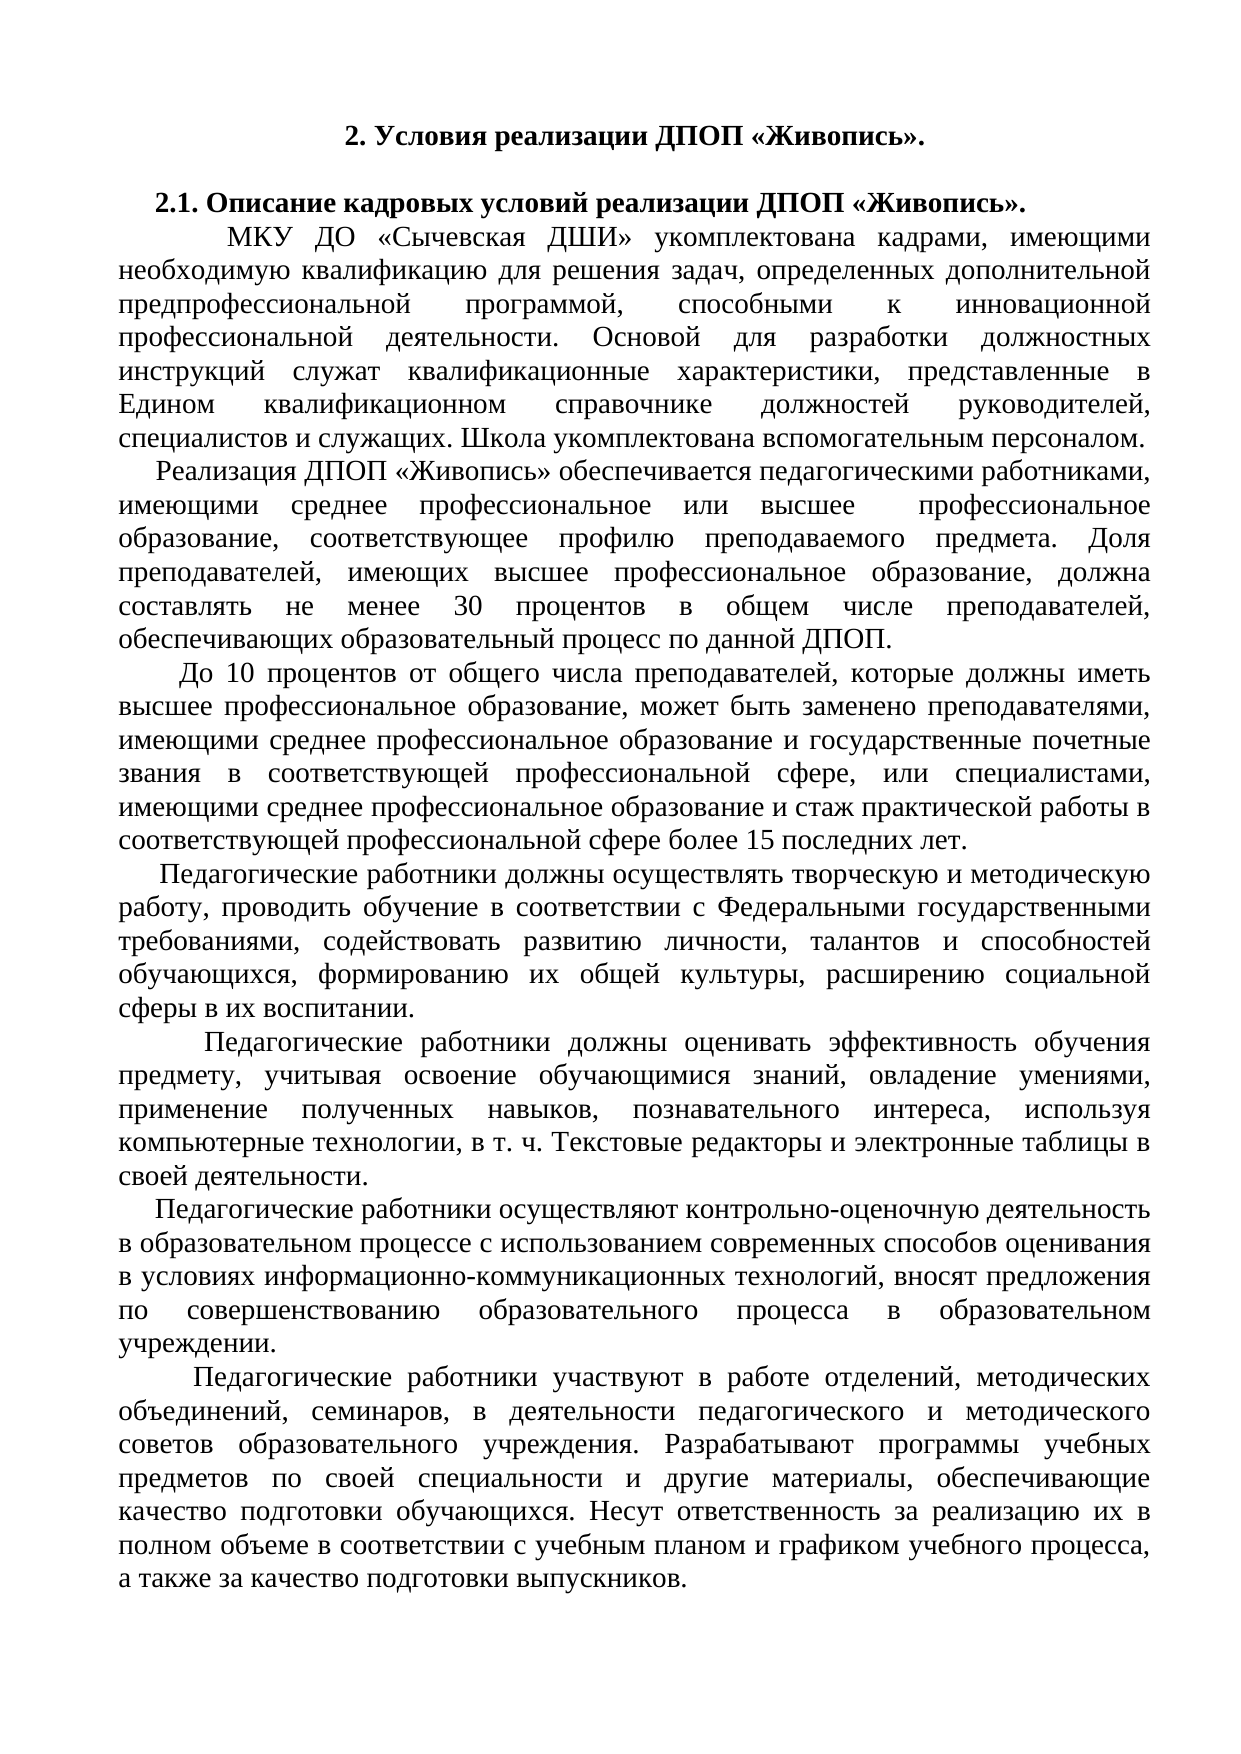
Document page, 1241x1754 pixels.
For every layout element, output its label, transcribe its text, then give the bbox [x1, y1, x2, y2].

text Педагогические работники должны оценивать эффективность обучения предмету, учитывая освоение обучающимися знаний, овладение умениями, применение полученных навыков, познавательного интереса, используя компьютерные технологии, в т. ч. Текстовые редакторы и электронные таблицы в своей деятельности. [118, 1024, 1152, 1191]
text До 10 процентов от общего числа преподавателей, которые должны иметь высшее профессиональное образование, может быть заменено преподавателями, имеющими среднее профессиональное образование и государственные почетные звания в соответствующей профессиональной сфере, или специалистами, имеющими среднее профессиональное образование и стаж практической работы в соответствующей профессиональной сфере более 15 последних лет. [118, 655, 1152, 856]
text Педагогические работники должны осуществлять творческую и методическую работу, проводить обучение в соответствии с Федеральными государственными требованиями, содействовать развитию личности, талантов и способностей обучающихся, формированию их общей культуры, расширению социальной сферы в их воспитании. [118, 856, 1152, 1024]
text 2.1. Описание кадровых условий реализации ДПОП «Живопись». [118, 185, 1152, 219]
text Реализация ДПОП «Живопись» обеспечивается педагогическими работниками, имеющими среднее профессиональное или высшее профессиональное образование, соответствующее профилю преподаваемого предмета. Доля преподавателей, имеющих высшее профессиональное образование, должна составлять не менее 30 процентов в общем числе преподавателей, обеспечивающих образовательный процесс по данной ДПОП. [118, 453, 1152, 655]
text МКУ ДО «Сычевская ДШИ» укомплектована кадрами, имеющими необходимую квалификацию для решения задач, определенных дополнительной предпрофессиональной программой, способными к инновационной профессиональной деятельности. Основой для разработки должностных инструкций служат квалификационные характеристики, представленные в Едином квалификационном справочнике должностей руководителей, специалистов и служащих. Школа укомплектована вспомогательным персоналом. [118, 219, 1152, 453]
text Педагогические работники участвуют в работе отделений, методических объединений, семинаров, в деятельности педагогического и методического советов образовательного учреждения. Разрабатывают программы учебных предметов по своей специальности и другие материалы, обеспечивающие качество подготовки обучающихся. Несут ответственность за реализацию их в полном объеме в соответствии с учебным планом и графиком учебного процесса, а также за качество подготовки выпускников. [118, 1359, 1152, 1594]
text Педагогические работники осуществляют контрольно-оценочную деятельность в образовательном процессе с использованием современных способов оценивания в условиях информационно-коммуникационных технологий, вносят предложения по совершенствованию образовательного процесса в образовательном учреждении. [118, 1191, 1152, 1359]
text 2. Условия реализации ДПОП «Живопись». [118, 118, 1152, 152]
